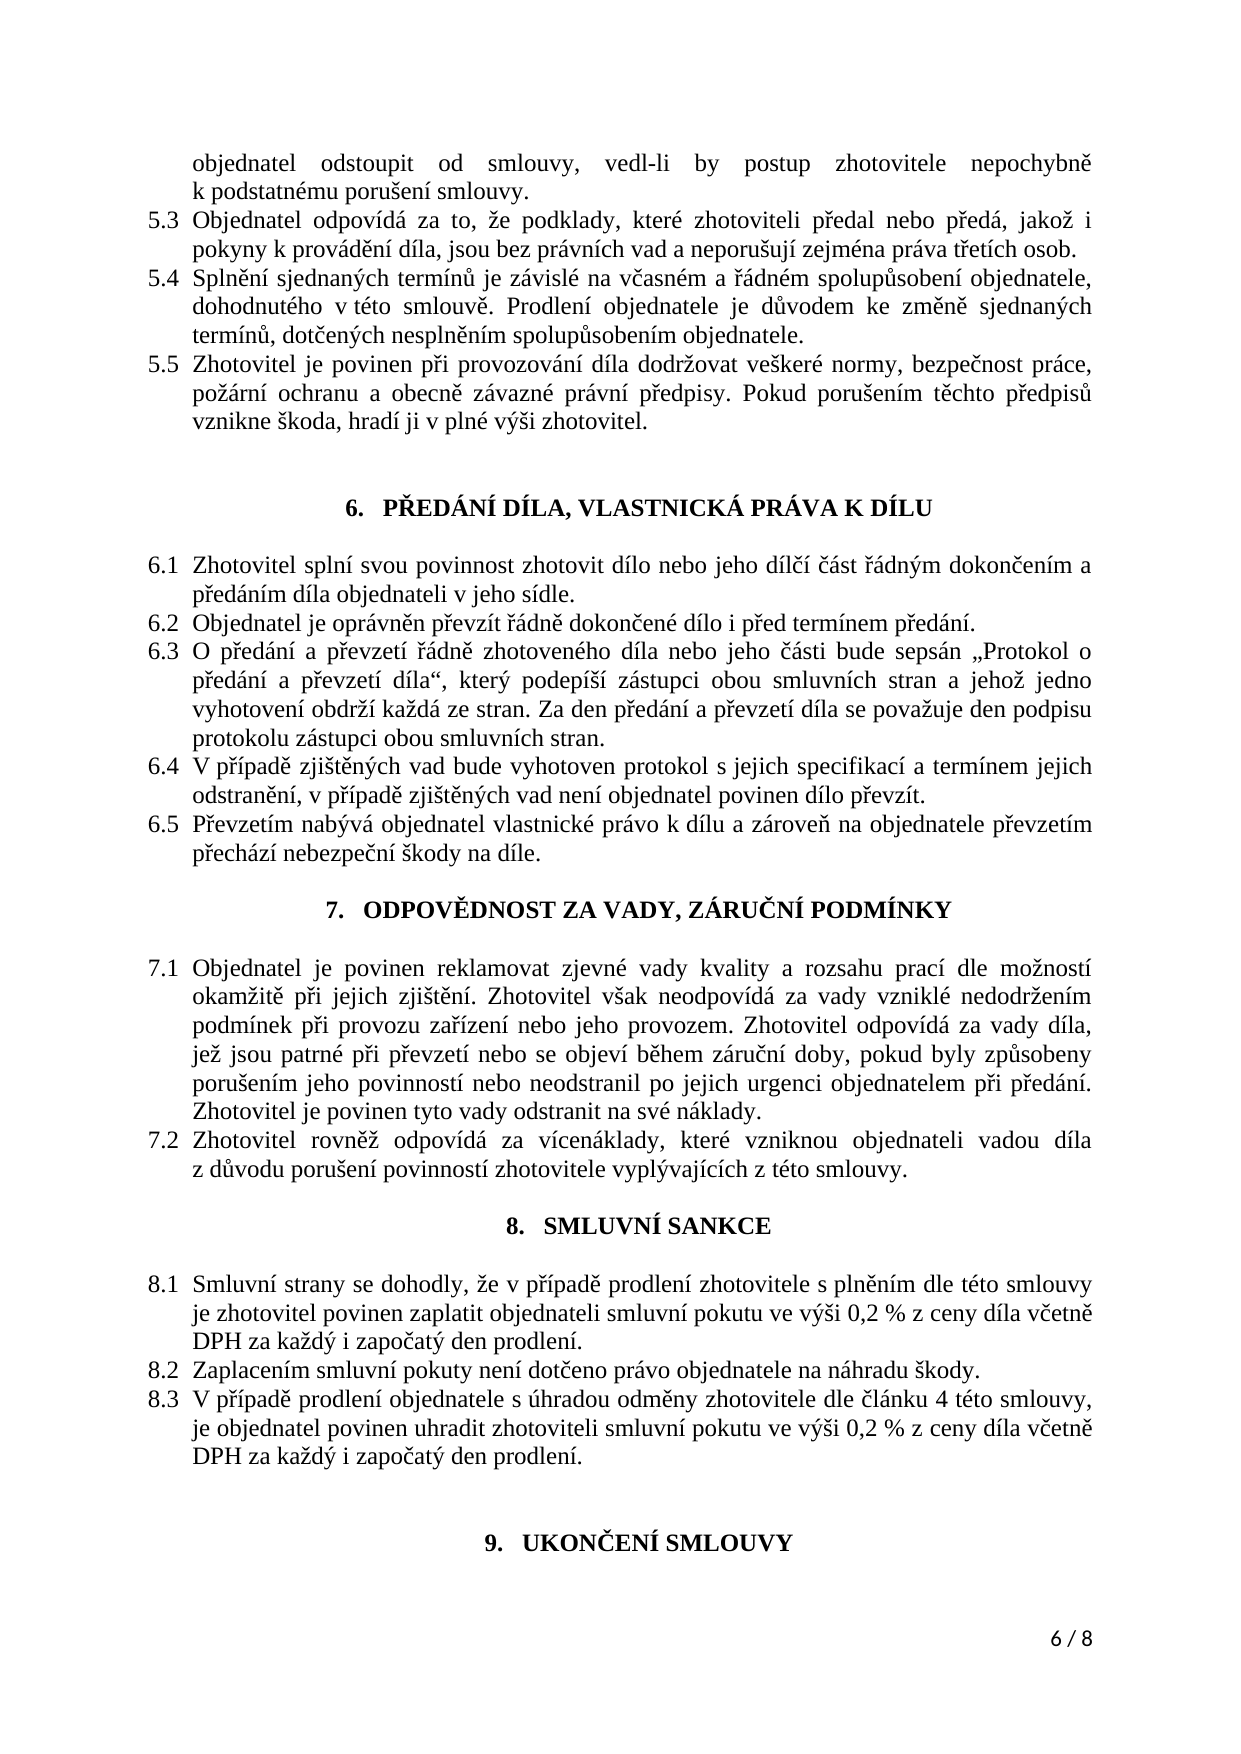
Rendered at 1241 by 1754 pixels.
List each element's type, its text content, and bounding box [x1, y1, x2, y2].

list Převzetím nabývá objednatel vlastnické právo k dílu a zároveň na objednatele převzetím přechází nebezpeční škody na díle. [148, 809, 1093, 866]
list V případě prodlení objednatele s úhradou odměny zhotovitele dle článku 4 této smlouvy, je objednatel povinen uhradit zhotoviteli smluvní pokutu ve výši 0,2 % z ceny díla včetně DPH za každý i započatý den prodlení. [148, 1384, 1093, 1470]
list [148, 148, 1093, 205]
list Zhotovitel splní svou povinnost zhotovit dílo nebo jeho dílčí část řádným dokončením a předáním díla objednateli v jeho sídle. [148, 550, 1093, 608]
list Smluvní strany se dohodly, že v případě prodlení zhotovitele s plněním dle této smlouvy je zhotovitel povinen zaplatit objednateli smluvní pokutu ve výši 0,2 % z ceny díla včetně DPH za každý i započatý den prodlení. [148, 1269, 1093, 1355]
list ODPOVĚDNOST ZA VADY, ZÁRUČNÍ PODMÍNKY [185, 895, 1093, 924]
list UKONČENÍ SMLOUVY [185, 1528, 1093, 1556]
list Splnění sjednaných termínů je závislé na včasném a řádném spolupůsobení objednatele, dohodnutého v této smlouvě. Prodlení objednatele je důvodem ke změně sjednaných termínů, dotčených nesplněním spolupůsobením objednatele. [148, 263, 1093, 349]
list PŘEDÁNÍ DÍLA, VLASTNICKÁ PRÁVA K DÍLU [185, 493, 1093, 521]
list O předání a převzetí řádně zhotoveného díla nebo jeho části bude sepsán „Protokol o předání a převzetí díla“, který podepíší zástupci obou smluvních stran a jehož jedno vyhotovení obdrží každá ze stran. Za den předání a převzetí díla se považuje den podpisu protokolu zástupci obou smluvních stran. [148, 636, 1093, 751]
list Zhotovitel je povinen při provozování díla dodržovat veškeré normy, bezpečnost práce, požární ochranu a obecně závazné právní předpisy. Pokud porušením těchto předpisů vznikne škoda, hradí ji v plné výši zhotovitel. [148, 349, 1093, 435]
list Objednatel je oprávněn převzít řádně dokončené dílo i před termínem předání. [148, 608, 1093, 636]
list V případě zjištěných vad bude vyhotoven protokol s jejich specifikací a termínem jejich odstranění, v případě zjištěných vad není objednatel povinen dílo převzít. [148, 751, 1093, 809]
list SMLUVNÍ SANKCE [185, 1211, 1093, 1240]
list Objednatel je povinen reklamovat zjevné vady kvality a rozsahu prací dle možností okamžitě při jejich zjištění. Zhotovitel však neodpovídá za vady vzniklé nedodržením podmínek při provozu zařízení nebo jeho provozem. Zhotovitel odpovídá za vady díla, jež jsou patrné při převzetí nebo se objeví během záruční doby, pokud byly způsobeny porušením jeho povinností nebo neodstranil po jejich urgenci objednatelem při předání. Zhotovitel je povinen tyto vady odstranit na své náklady. [148, 953, 1093, 1125]
list Zaplacením smluvní pokuty není dotčeno právo objednatele na náhradu škody. [148, 1355, 1093, 1384]
list Zhotovitel rovněž odpovídá za vícenáklady, které vzniknou objednateli vadou díla z důvodu porušení povinností zhotovitele vyplývajících z této smlouvy. [148, 1125, 1093, 1183]
list Objednatel odpovídá za to, že podklady, které zhotoviteli předal nebo předá, jakož i pokyny k provádění díla, jsou bez právních vad a neporušují zejména práva třetích osob. [148, 205, 1093, 263]
